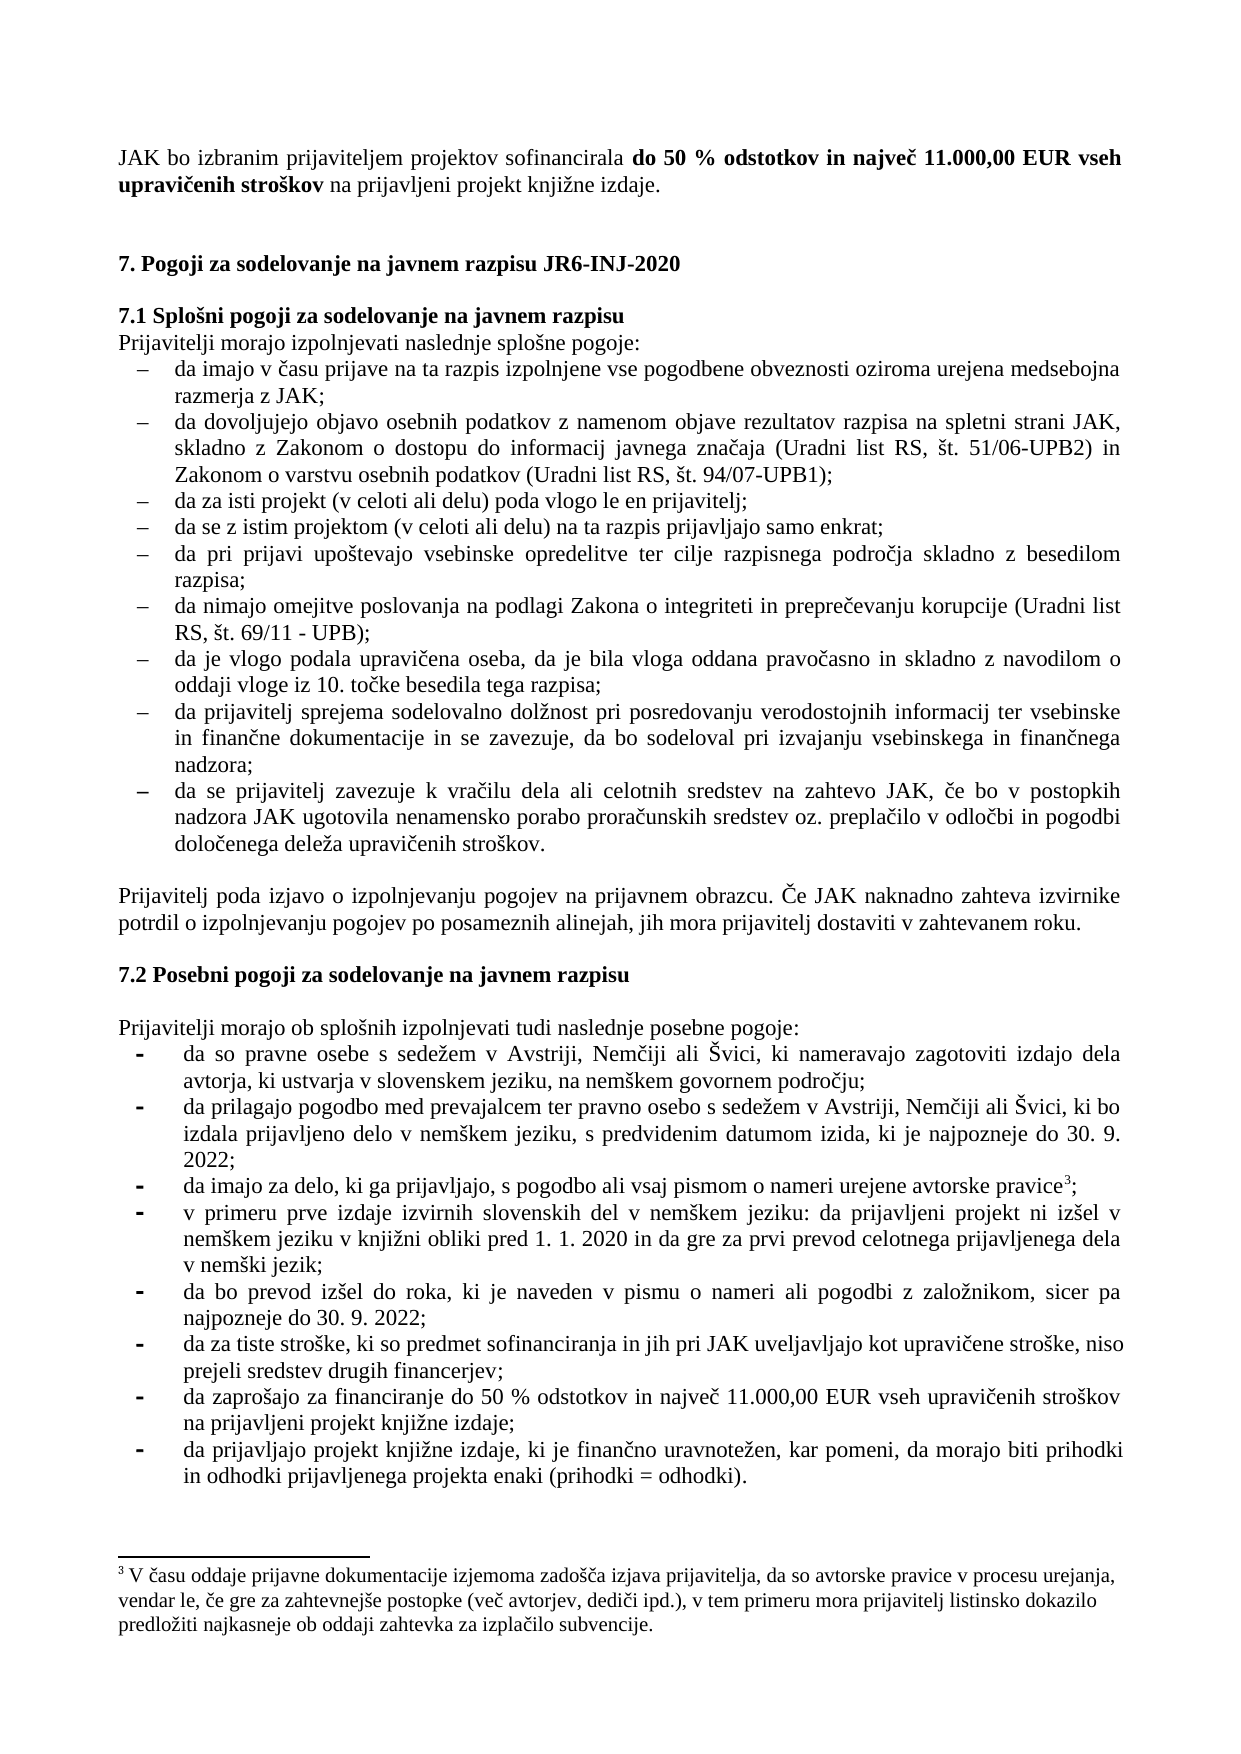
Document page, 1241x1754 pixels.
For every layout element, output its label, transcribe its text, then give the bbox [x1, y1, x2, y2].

text 7.2 Posebni pogoji za sodelovanje na javnem razpisu [118, 961, 1122, 988]
list v primeru prve izdaje izvirnih slovenskih del v nemškem jeziku: da prijavljeni projekt ni izšel v nemškem jeziku v knjižni obliki pred 1. 1. 2020 in da gre za prvi prevod celotnega prijavljenega dela v nemški jezik; [136, 1199, 1122, 1278]
list da za tiste stroške, ki so predmet sofinanciranja in jih pri JAK uveljavljajo kot upravičene stroške, niso prejeli sredstev drugih financerjev; [136, 1330, 1125, 1383]
list da pri prijavi upoštevajo vsebinske opredelitve ter cilje razpisnega področja skladno z besedilom razpisa; [137, 540, 1122, 592]
list da so pravne osebe s sedežem v Avstriji, Nemčiji ali Švici, ki nameravajo zagotoviti izdajo dela avtorja, ki ustvarja v slovenskem jeziku, na nemškem govornem področju; [136, 1041, 1122, 1093]
list da je vlogo podala upravičena oseba, da je bila vloga oddana pravočasno in skladno z navodilom o oddaji vloge iz 10. točke besedila tega razpisa; [137, 645, 1122, 698]
list da imajo za delo, ki ga prijavljajo, s pogodbo ali vsaj pismom o nameri urejene avtorske pravice; [136, 1172, 1122, 1199]
text Prijavitelji morajo ob splošnih izpolnjevati tudi naslednje posebne pogoje: [118, 1014, 1125, 1041]
text 7. Pogoji za sodelovanje na javnem razpisu JR6-INJ-2020 [118, 250, 1125, 276]
list da dovoljujejo objavo osebnih podatkov z namenom objave rezultatov razpisa na spletni strani JAK, skladno z Zakonom o dostopu do informacij javnega značaja (Uradni list RS, št. 51/06-UPB2) in Zakonom o varstvu osebnih podatkov (Uradni list RS, št. 94/07-UPB1); [137, 408, 1122, 487]
text 7.1 Splošni pogoji za sodelovanje na javnem razpisu [118, 303, 1125, 329]
list da imajo v času prijave na ta razpis izpolnjene vse pogodbene obveznosti oziroma urejena medsebojna razmerja z JAK; [137, 355, 1122, 408]
list da zaprošajo za financiranje do 50 % odstotkov in največ 11.000,00 EUR vseh upravičenih stroškov na prijavljeni projekt knjižne izdaje; [136, 1383, 1122, 1436]
list da bo prevod izšel do roka, ki je naveden v pismu o nameri ali pogodbi z založnikom, sicer pa najpozneje do 30. 9. 2022; [136, 1278, 1122, 1330]
list da prilagajo pogodbo med prevajalcem ter pravno osebo s sedežem v Avstriji, Nemčiji ali Švici, ki bo izdala prijavljeno delo v nemškem jeziku, s predvidenim datumom izida, ki je najpozneje do 30. 9. 2022; [136, 1093, 1122, 1172]
list da prijavljajo projekt knjižne izdaje, ki je finančno uravnotežen, kar pomeni, da morajo biti prihodki in odhodki prijavljenega projekta enaki (prihodki = odhodki). [136, 1436, 1125, 1488]
list da se prijavitelj zavezuje k vračilu dela ali celotnih sredstev na zahtevo JAK, če bo v postopkih nadzora JAK ugotovila nenamensko porabo proračunskih sredstev oz. preplačilo v odločbi in pogodbi določenega deleža upravičenih stroškov. [137, 777, 1122, 856]
text JAK bo izbranim prijaviteljem projektov sofinancirala do 50 % odstotkov in največ 11.000,00 EUR vseh upravičenih stroškov na prijavljeni projekt knjižne izdaje. [118, 144, 1122, 197]
text Prijavitelj poda izjavo o izpolnjevanju pogojev na prijavnem obrazcu. Če JAK naknadno zahteva izvirnike potrdil o izpolnjevanju pogojev po posameznih alinejah, jih mora prijavitelj dostaviti v zahtevanem roku. [118, 882, 1122, 935]
list da se z istim projektom (v celoti ali delu) na ta razpis prijavljajo samo enkrat; [137, 513, 1122, 540]
list da nimajo omejitve poslovanja na podlagi Zakona o integriteti in preprečevanju korupcije (Uradni list RS, št. 69/11 - UPB); [137, 592, 1122, 645]
text Prijavitelji morajo izpolnjevati naslednje splošne pogoje: [118, 329, 1125, 355]
list da za isti projekt (v celoti ali delu) poda vlogo le en prijavitelj; [137, 487, 1122, 513]
list da prijavitelj sprejema sodelovalno dolžnost pri posredovanju verodostojnih informacij ter vsebinske in finančne dokumentacije in se zavezuje, da bo sodeloval pri izvajanju vsebinskega in finančnega nadzora; [137, 698, 1122, 777]
